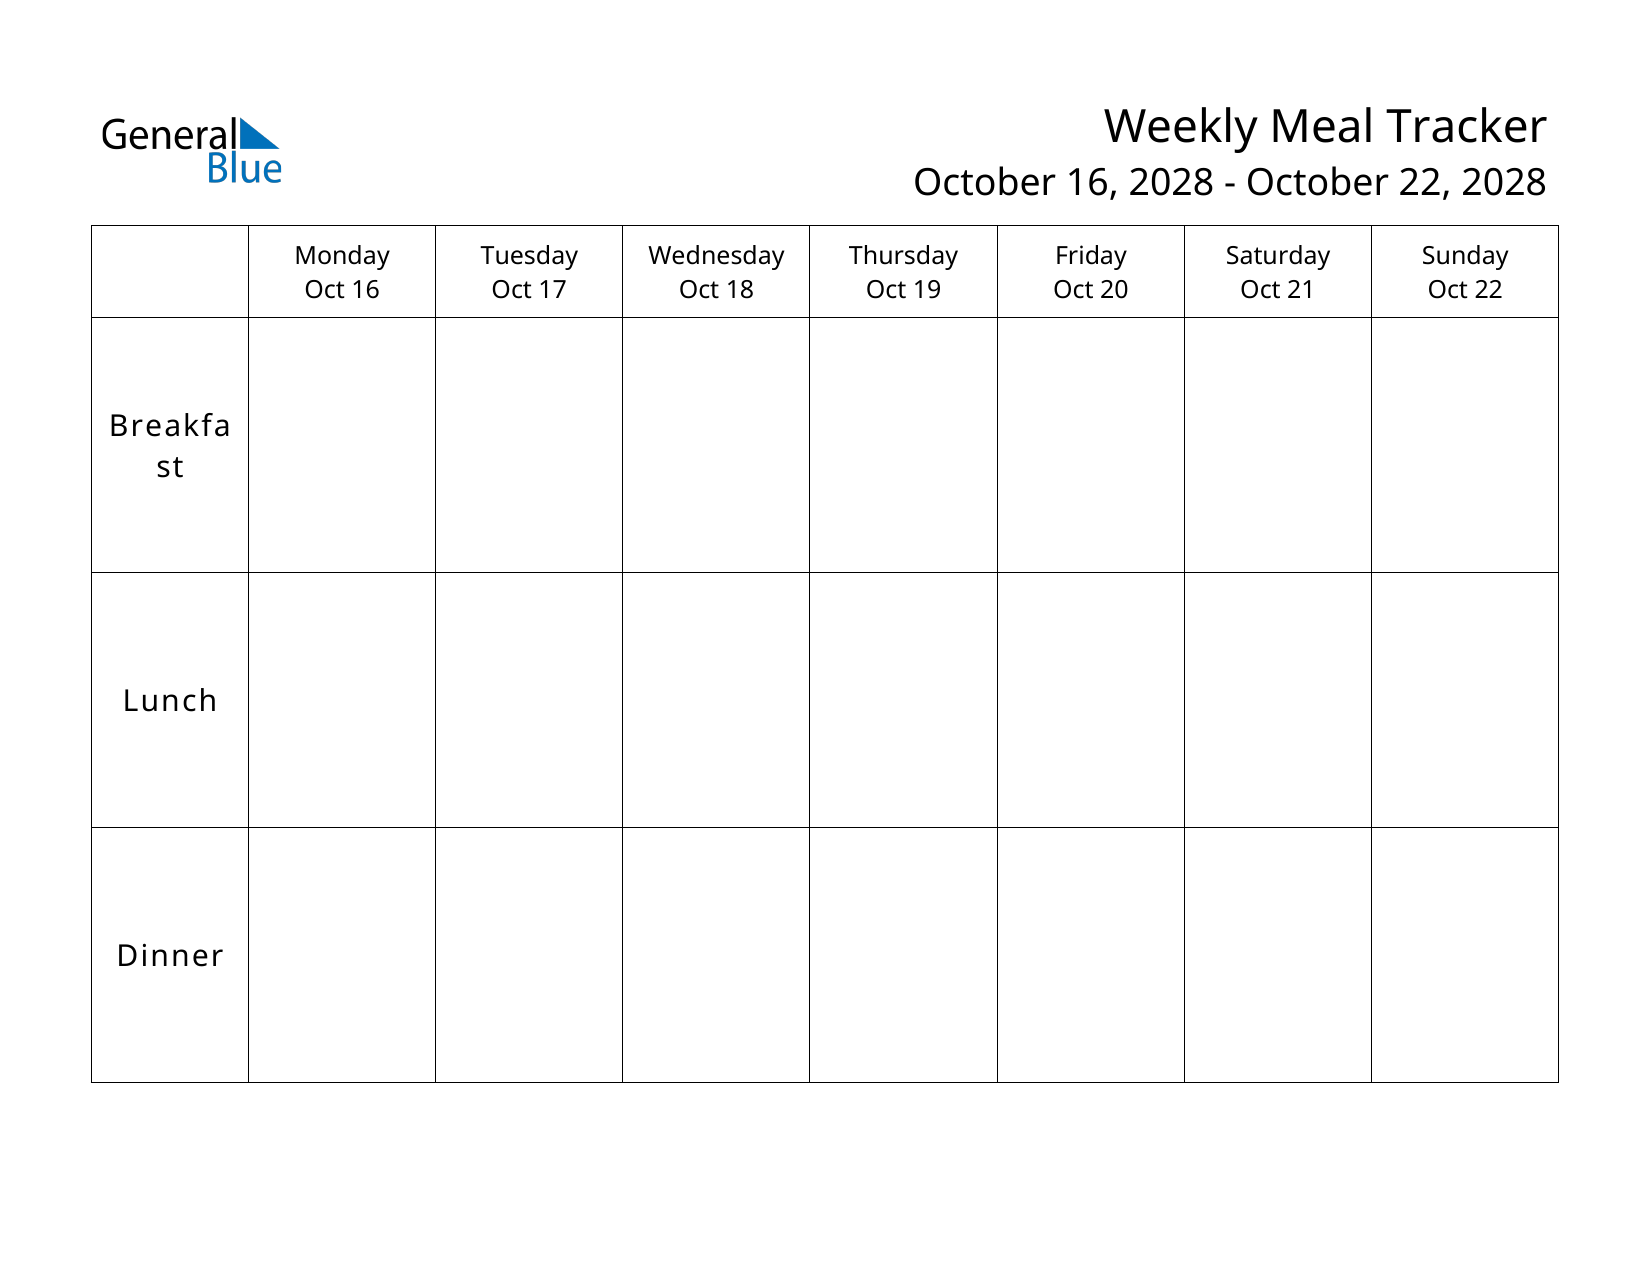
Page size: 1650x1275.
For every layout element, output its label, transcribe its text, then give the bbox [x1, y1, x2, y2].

table_cell [1185, 828, 1371, 1082]
table_cell Wednesday Oct 18 [623, 226, 809, 317]
table_cell [249, 828, 435, 1082]
table_cell Tuesday Oct 17 [436, 226, 622, 317]
table_cell Dinner [92, 828, 248, 1082]
table_cell [92, 226, 248, 317]
table_cell [998, 573, 1184, 827]
table_cell Breakfast [92, 318, 248, 572]
table_header Weekly Meal Tracker October 16, 2028 - October 22, 2028 [436, 75, 1559, 225]
table_cell [623, 318, 809, 572]
table_cell Thursday Oct 19 [810, 226, 997, 317]
table_cell [1185, 573, 1371, 827]
table_cell [623, 573, 809, 827]
table_cell [436, 573, 622, 827]
table_cell [810, 318, 997, 572]
table_header [91, 75, 436, 225]
table_cell [436, 318, 622, 572]
table_cell [810, 573, 997, 827]
table_cell [810, 828, 997, 1082]
table_cell Friday Oct 20 [998, 226, 1184, 317]
table_cell [436, 828, 622, 1082]
table_cell [1372, 318, 1558, 572]
table_cell [1185, 318, 1371, 572]
table_cell [1372, 828, 1558, 1082]
table_cell [623, 828, 809, 1082]
table_cell Sunday Oct 22 [1372, 226, 1558, 317]
table_cell Monday Oct 16 [249, 226, 435, 317]
table_cell [249, 318, 435, 572]
table_cell Lunch [92, 573, 248, 827]
table_cell [998, 318, 1184, 572]
table_cell Saturday Oct 21 [1185, 226, 1371, 317]
picture [102, 117, 282, 183]
table_cell [249, 573, 435, 827]
table_cell [998, 828, 1184, 1082]
table_cell [1372, 573, 1558, 827]
